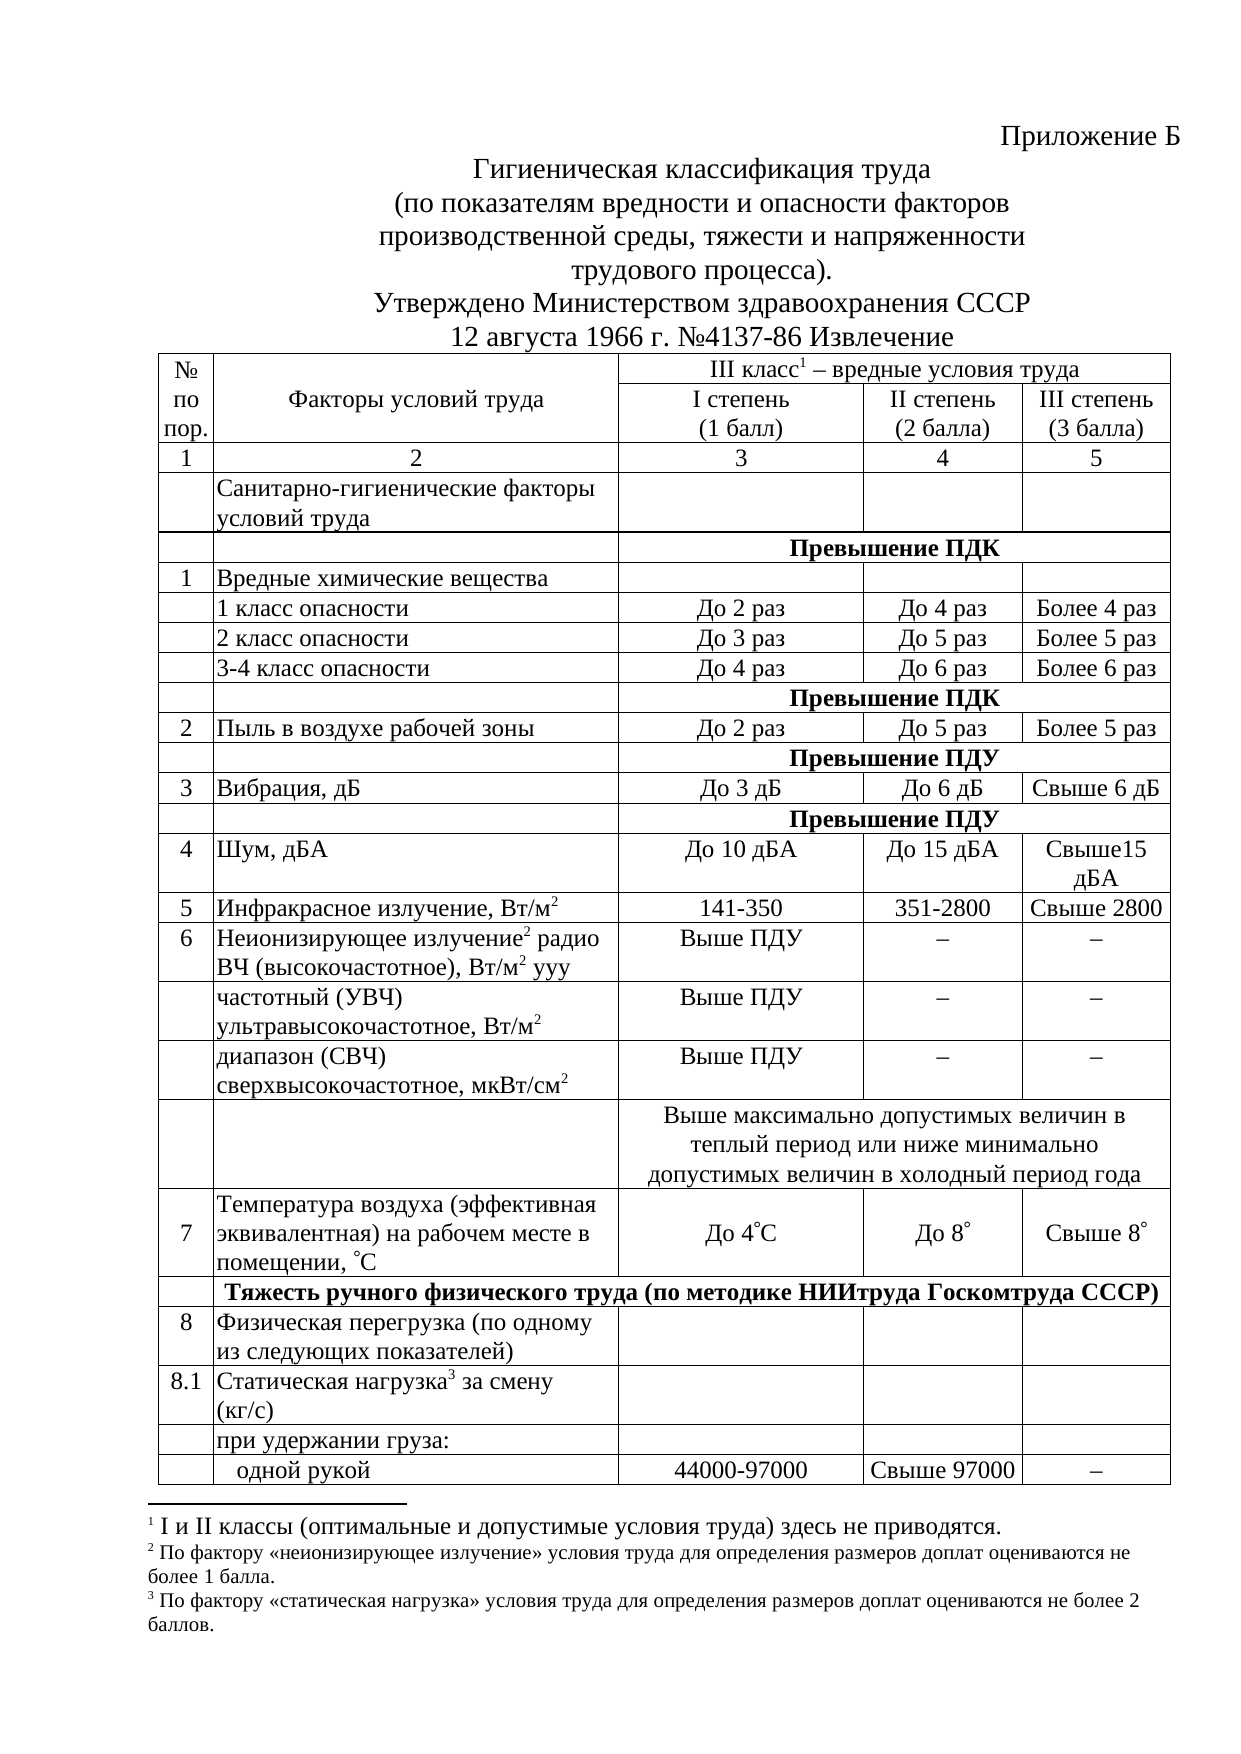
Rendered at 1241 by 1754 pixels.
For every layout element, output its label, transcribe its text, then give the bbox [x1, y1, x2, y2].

table_cell [159, 1041, 213, 1099]
table_cell – [1023, 1455, 1170, 1484]
table_cell I степень (1 балл) [619, 384, 863, 442]
table_cell [159, 1455, 213, 1484]
table_cell 2 класс опасности [214, 623, 618, 652]
table_cell [159, 473, 213, 531]
table_cell III степень (3 балла) [1023, 384, 1170, 442]
table_cell До 15 дБА [864, 834, 1022, 892]
table_cell Более 6 раз [1023, 653, 1170, 682]
table_cell Превышение ПДУ [619, 804, 1170, 832]
table_cell [1023, 1425, 1170, 1454]
table_cell Санитарно-гигиенические факторы условий труда [214, 473, 618, 531]
table_cell [214, 743, 618, 772]
table_cell До 4 раз [619, 653, 863, 682]
text Приложение Б [148, 118, 1181, 152]
table_cell частотный (УВЧ) ультравысокочастотное, Вт/м2 [214, 982, 618, 1040]
table_cell – [1023, 1041, 1170, 1099]
table_cell [159, 683, 213, 712]
table_cell диапазон (СВЧ) сверхвысокочастотное, мкВт/см2 [214, 1041, 618, 1099]
table_cell [159, 653, 213, 682]
table_cell 351-2800 [864, 893, 1022, 922]
table_cell [1023, 1307, 1170, 1365]
table_cell – [864, 923, 1022, 981]
table_cell – [864, 1041, 1022, 1099]
table_cell [619, 563, 863, 592]
table_cell [159, 1425, 213, 1454]
table_cell [159, 743, 213, 772]
table_cell Более 4 раз [1023, 593, 1170, 622]
table_cell 8.1 [159, 1366, 213, 1424]
table_cell – [1023, 982, 1170, 1040]
table_cell Инфракрасное излучение, Вт/м2 [214, 893, 618, 922]
table_cell 44000-97000 [619, 1455, 863, 1484]
table_cell До 10 дБА [619, 834, 863, 892]
table_cell 5 [159, 893, 213, 922]
table_cell 1 [159, 443, 213, 472]
table_cell Неионизирующее излучение радио ВЧ (высокочастотное), Вт/м2 ууу [214, 923, 618, 981]
table_cell [214, 804, 618, 832]
table_cell 1 класс опасности [214, 593, 618, 622]
table_cell 3 [159, 773, 213, 802]
table_cell До 6 дБ [864, 773, 1022, 802]
table_cell Выше ПДУ [619, 1041, 863, 1099]
table_cell [1023, 1366, 1170, 1424]
table_cell [864, 473, 1022, 531]
table_cell [159, 804, 213, 832]
table_header III класс – вредные условия труда [619, 354, 1170, 383]
table_cell Превышение ПДУ [619, 743, 1170, 772]
table_cell [214, 683, 618, 712]
table_cell 6 [159, 923, 213, 981]
table_cell Вредные химические вещества [214, 563, 618, 592]
table_cell [159, 593, 213, 622]
table_cell Превышение ПДК [619, 683, 1170, 712]
table_cell До 5 раз [864, 713, 1022, 742]
text (по показателям вредности и опасности факторов [148, 185, 1181, 219]
table_cell До 3 дБ [619, 773, 863, 802]
table_cell при удержании груза: [214, 1425, 618, 1454]
table_cell 3-4 класс опасности [214, 653, 618, 682]
text трудового процесса). [148, 252, 1181, 286]
table_cell Превышение ПДК [619, 533, 1170, 562]
table_cell [619, 1307, 863, 1365]
table_cell 4 [159, 834, 213, 892]
table_cell [1023, 473, 1170, 531]
text Гигиеническая классификация труда [148, 152, 1181, 185]
table_cell Свыше15 дБА [1023, 834, 1170, 892]
table_cell 141-350 [619, 893, 863, 922]
table_cell 5 [1023, 443, 1170, 472]
table_cell Пыль в воздухе рабочей зоны [214, 713, 618, 742]
table_cell [619, 473, 863, 531]
table_cell [1023, 563, 1170, 592]
table_cell Выше ПДУ [619, 982, 863, 1040]
table_cell [864, 563, 1022, 592]
text производственной среды, тяжести и напряженности [148, 219, 1181, 252]
table_cell Свыше 2800 [1023, 893, 1170, 922]
table_cell Физическая перегрузка (по одному из следующих показателей) [214, 1307, 618, 1365]
table_cell До 4С [619, 1189, 863, 1276]
table_cell [159, 1277, 213, 1306]
table_cell Статическая нагрузка за смену (кг/с) [214, 1366, 618, 1424]
text 12 августа 1966 г. №4137-86 Извлечение [148, 319, 1181, 353]
table_cell – [864, 982, 1022, 1040]
table_cell Шум, дБА [214, 834, 618, 892]
table_cell До 5 раз [864, 623, 1022, 652]
table_cell 7 [159, 1189, 213, 1276]
table_cell одной рукой [214, 1455, 618, 1484]
table_cell [864, 1307, 1022, 1365]
table_cell [619, 1425, 863, 1454]
table_cell До 8 [864, 1189, 1022, 1276]
table_cell До 4 раз [864, 593, 1022, 622]
table_cell II степень (2 балла) [864, 384, 1022, 442]
table_cell [619, 1366, 863, 1424]
table_cell Более 5 раз [1023, 713, 1170, 742]
text Утверждено Министерством здравоохранения СССР [148, 286, 1181, 319]
table_cell До 2 раз [619, 713, 863, 742]
table_cell До 6 раз [864, 653, 1022, 682]
table_cell До 2 раз [619, 593, 863, 622]
table_cell 4 [864, 443, 1022, 472]
table_cell Тяжесть ручного физического труда (по методике НИИтруда Госкомтруда СССР) [214, 1277, 1170, 1306]
table_cell До 3 раз [619, 623, 863, 652]
table_cell 2 [214, 443, 618, 472]
table_cell Более 5 раз [1023, 623, 1170, 652]
table_cell 8 [159, 1307, 213, 1365]
table_cell 1 [159, 563, 213, 592]
table_cell Выше ПДУ [619, 923, 863, 981]
table_header № по пор. [159, 354, 213, 442]
table_cell Свыше 97000 [864, 1455, 1022, 1484]
table_cell 3 [619, 443, 863, 472]
table_cell – [1023, 923, 1170, 981]
table_cell [159, 1100, 213, 1187]
table_cell 2 [159, 713, 213, 742]
table_cell [214, 1100, 618, 1187]
table_cell Вибрация, дБ [214, 773, 618, 802]
table_cell Температура воздуха (эффективная эквивалентная) на рабочем месте в помещении, С [214, 1189, 618, 1276]
table_cell [159, 533, 213, 562]
table_cell [864, 1425, 1022, 1454]
table_cell [159, 623, 213, 652]
table_cell [864, 1366, 1022, 1424]
table_cell Свыше 6 дБ [1023, 773, 1170, 802]
table_cell [159, 982, 213, 1040]
table_header Факторы условий труда [214, 354, 618, 442]
table_cell Выше максимально допустимых величин в теплый период или ниже минимально допустимых величин в холодный период года [619, 1100, 1170, 1187]
table_cell Свыше 8 [1023, 1189, 1170, 1276]
table_cell [214, 533, 618, 562]
